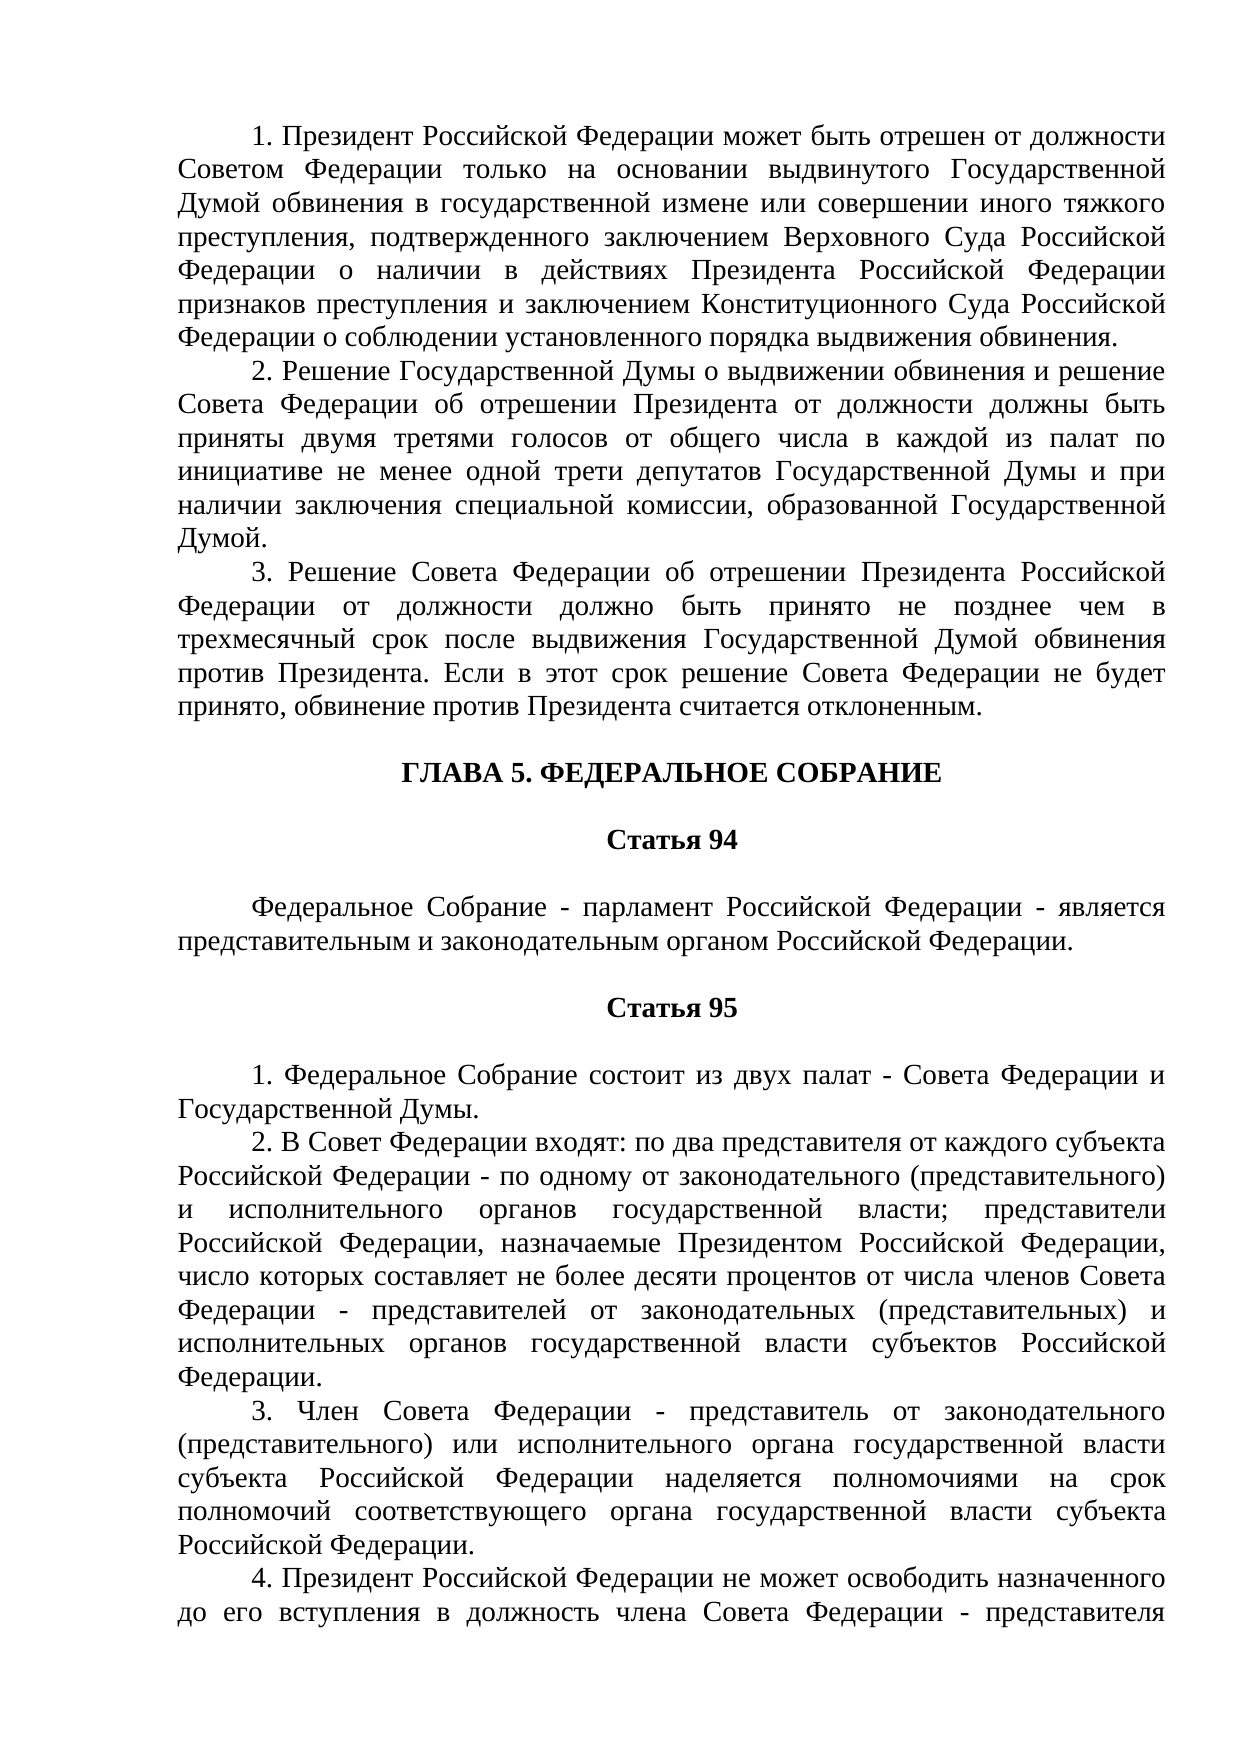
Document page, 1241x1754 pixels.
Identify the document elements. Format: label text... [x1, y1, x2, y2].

text Федеральное Собрание - парламент Российской Федерации - является представительным и законодательным органом Российской Федерации. [177, 889, 1167, 957]
text Статья 95 [177, 990, 1167, 1024]
text 1. Президент Российской Федерации может быть отрешен от должности Советом Федерации только на основании выдвинутого Государственной Думой обвинения в государственной измене или совершении иного тяжкого преступления, подтвержденного заключением Верховного Суда Российской Федерации о наличии в действиях Президента Российской Федерации признаков преступления и заключением Конституционного Суда Российской Федерации о соблюдении установленного порядка выдвижения обвинения. [177, 118, 1167, 353]
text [177, 1560, 1167, 1627]
text 3. Член Совета Федерации - представитель от законодательного (представительного) или исполнительного органа государственной власти субъекта Российской Федерации наделяется полномочиями на срок полномочий соответствующего органа государственной власти субъекта Российской Федерации. [177, 1393, 1167, 1560]
text 2. Решение Государственной Думы о выдвижении обвинения и решение Совета Федерации об отрешении Президента от должности должны быть приняты двумя третями голосов от общего числа в каждой из палат по инициативе не менее одной трети депутатов Государственной Думы и при наличии заключения специальной комиссии, образованной Государственной Думой. [177, 353, 1167, 554]
title ГЛАВА 5. ФЕДЕРАЛЬНОЕ СОБРАНИЕ [177, 755, 1167, 789]
text 3. Решение Совета Федерации об отрешении Президента Российской Федерации от должности должно быть принято не позднее чем в трехмесячный срок после выдвижения Государственной Думой обвинения против Президента. Если в этот срок решение Совета Федерации не будет принято, обвинение против Президента считается отклоненным. [177, 554, 1167, 722]
text 1. Федеральное Собрание состоит из двух палат - Совета Федерации и Государственной Думы. [177, 1057, 1167, 1124]
text 2. В Совет Федерации входят: по два представителя от каждого субъекта Российской Федерации - по одному от законодательного (представительного) и исполнительного органов государственной власти; представители Российской Федерации, назначаемые Президентом Российской Федерации, число которых составляет не более десяти процентов от числа членов Совета Федерации - представителей от законодательных (представительных) и исполнительных органов государственной власти субъектов Российской Федерации. [177, 1124, 1167, 1393]
text Статья 94 [177, 822, 1167, 856]
